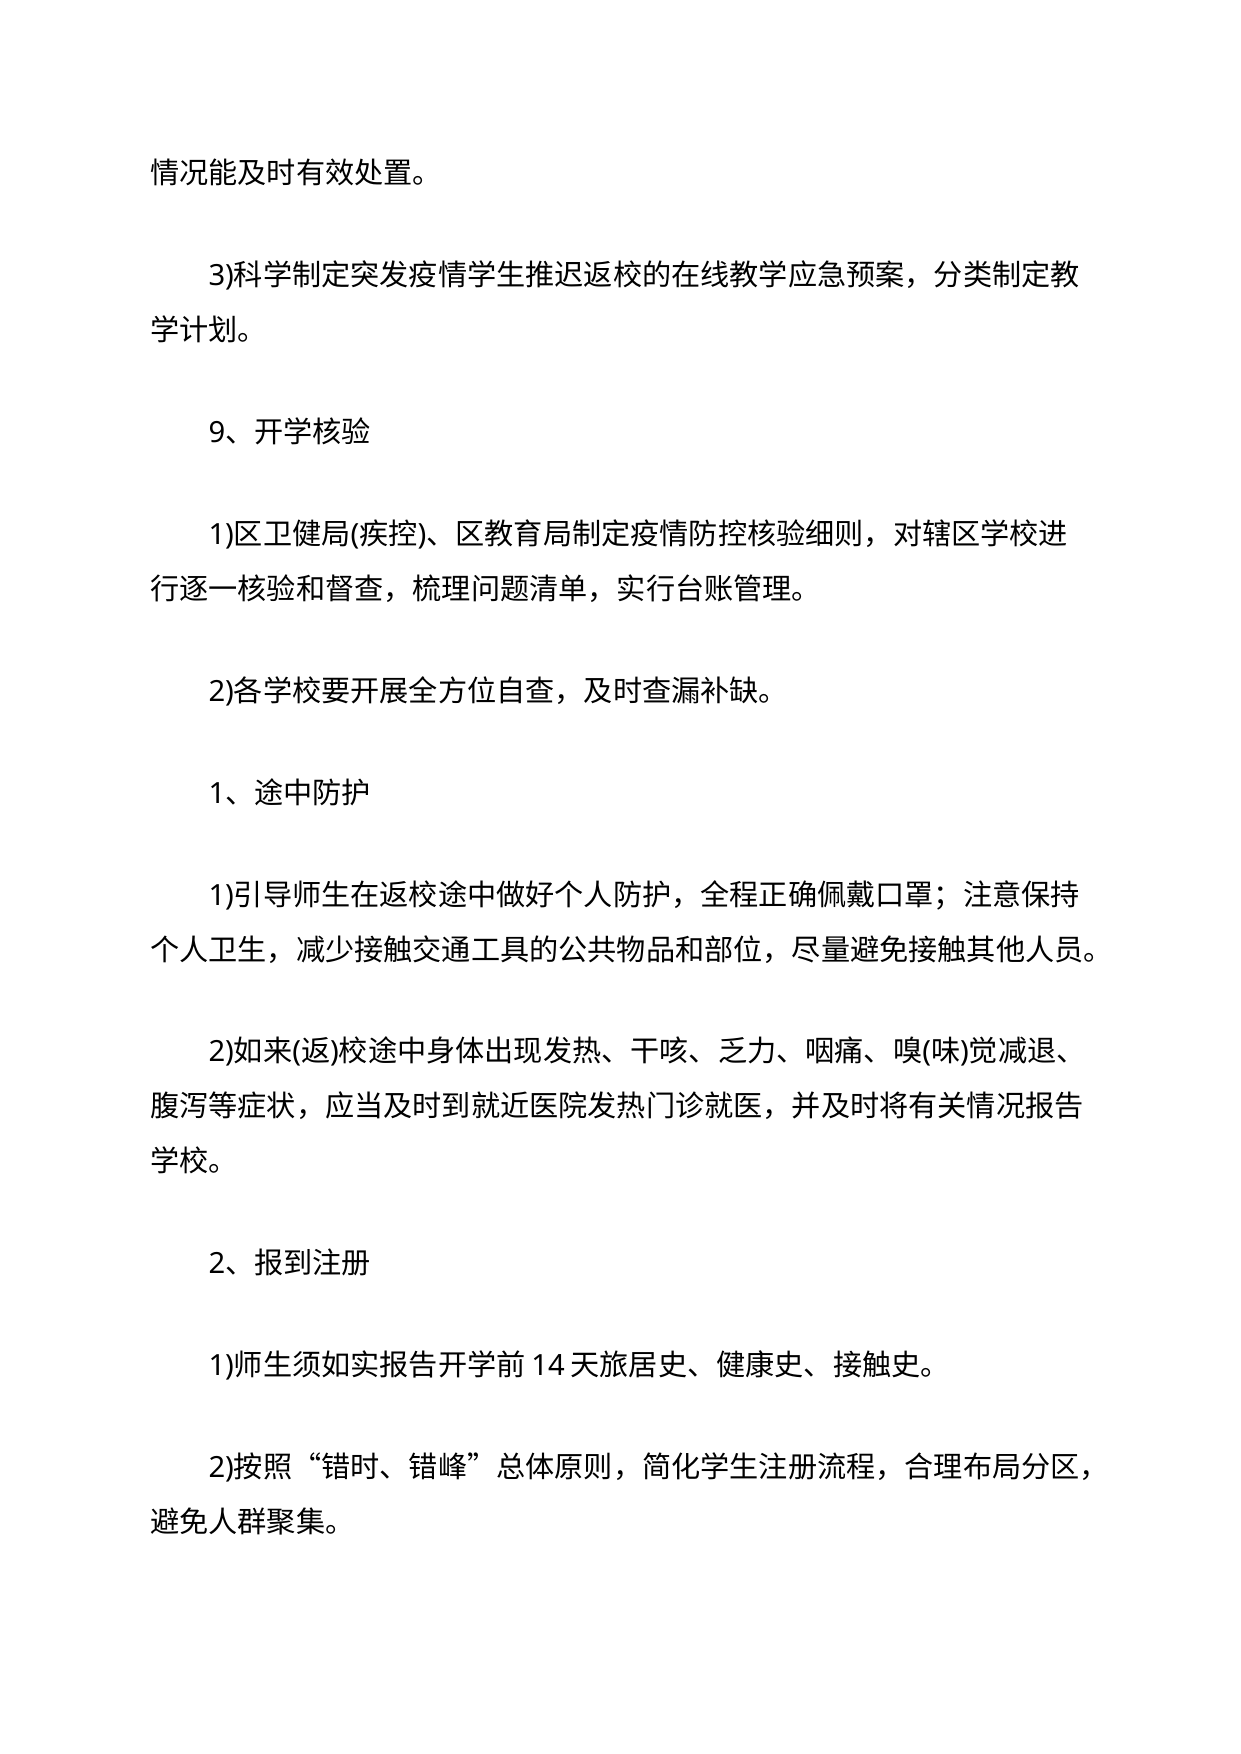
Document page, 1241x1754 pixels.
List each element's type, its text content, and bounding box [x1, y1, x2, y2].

text 1)区卫健局(疾控)、区教育局制定疫情防控核验细则，对辖区学校进行逐一核验和督查，梳理问题清单，实行台账管理。 [150, 511, 1090, 608]
text 2)按照“错时、错峰”总体原则，简化学生注册流程，合理布局分区，避免人群聚集。 [150, 1444, 1090, 1541]
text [150, 150, 1090, 192]
text 2)各学校要开展全方位自查，及时查漏补缺。 [150, 667, 1090, 710]
text 2)如来(返)校途中身体出现发热、干咳、乏力、咽痛、嗅(味)觉减退、腹泻等症状，应当及时到就近医院发热门诊就医，并及时将有关情况报告学校。 [150, 1028, 1090, 1180]
text 1)师生须如实报告开学前14天旅居史、健康史、接触史。 [150, 1342, 1090, 1384]
text 9、开学核验 [150, 408, 1090, 451]
text 1、途中防护 [150, 769, 1090, 812]
text 2、报到注册 [150, 1240, 1090, 1282]
text 1)引导师生在返校途中做好个人防护，全程正确佩戴口罩；注意保持个人卫生，减少接触交通工具的公共物品和部位，尽量避免接触其他人员。 [150, 871, 1090, 968]
text 3)科学制定突发疫情学生推迟返校的在线教学应急预案，分类制定教学计划。 [150, 252, 1090, 349]
